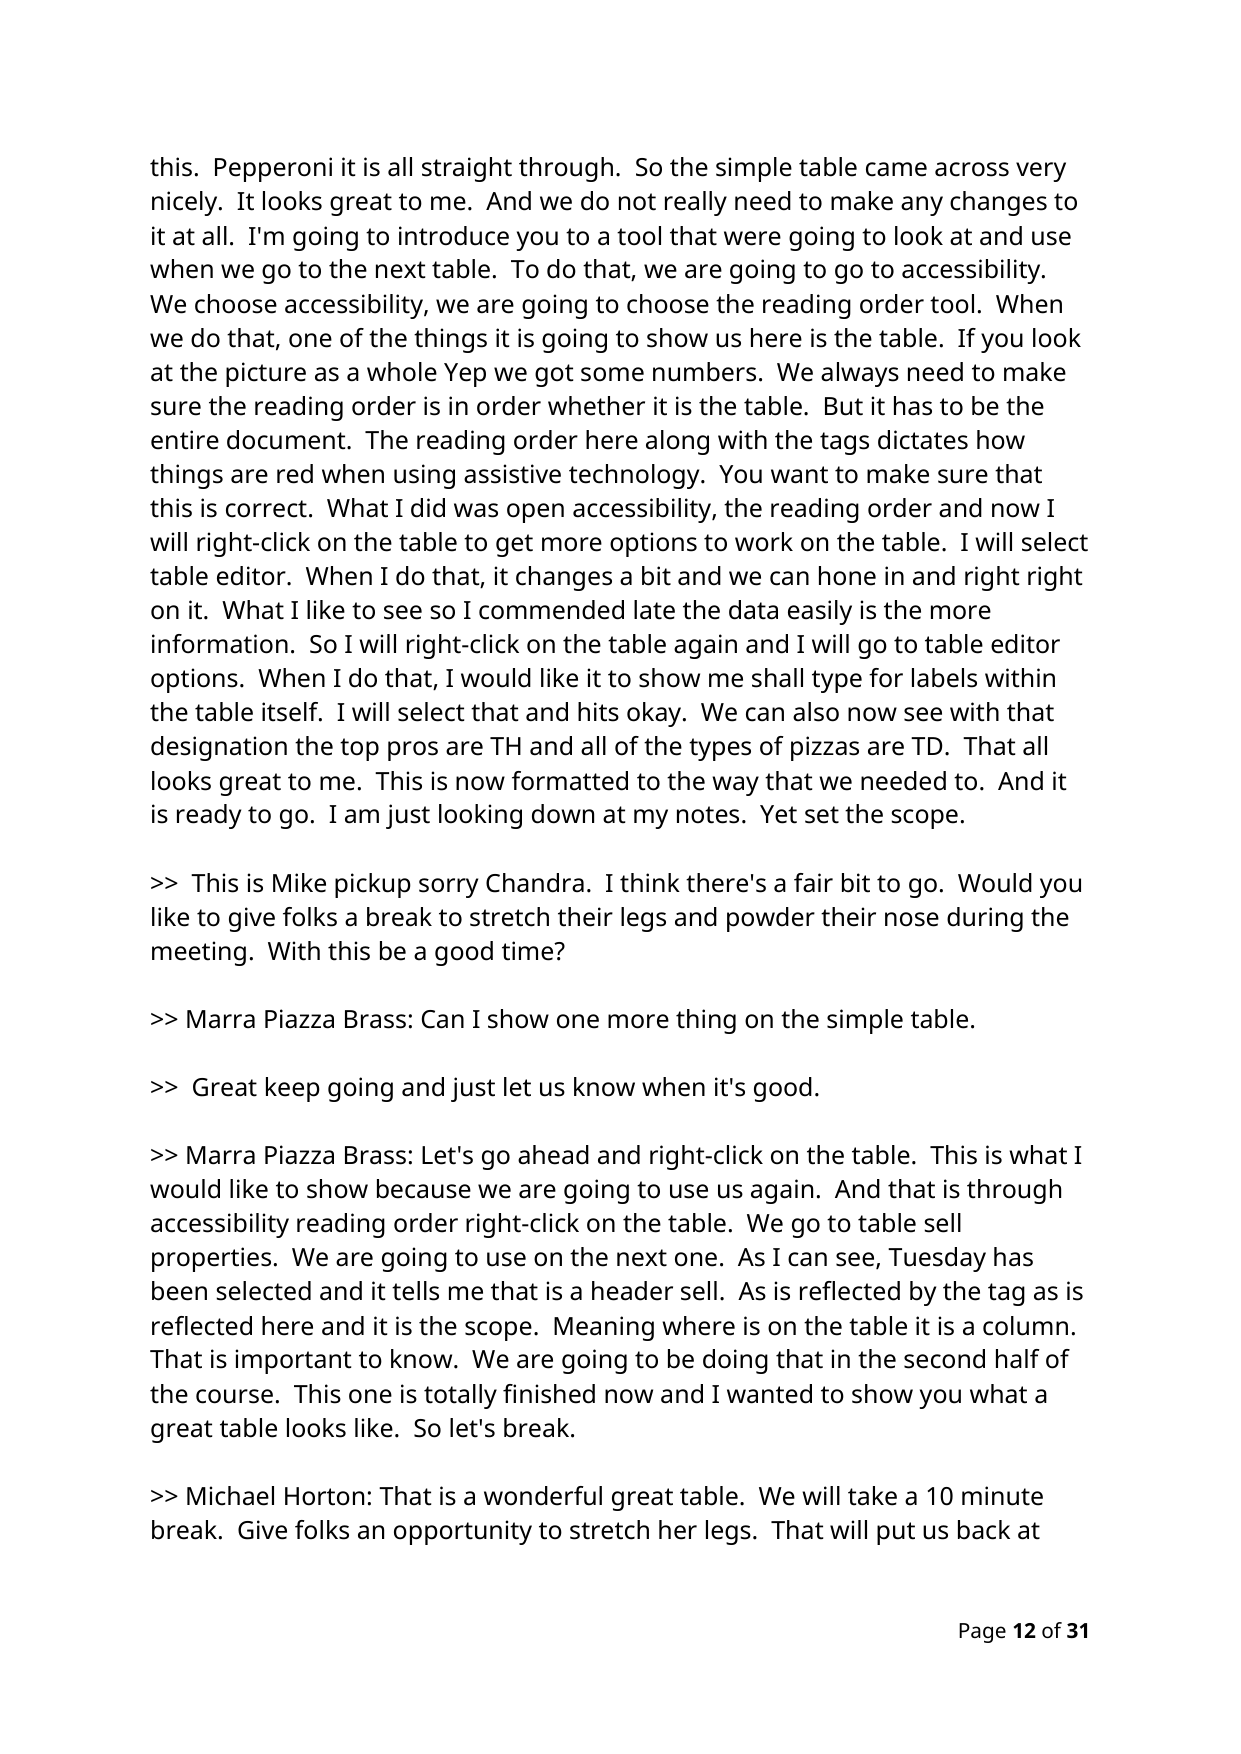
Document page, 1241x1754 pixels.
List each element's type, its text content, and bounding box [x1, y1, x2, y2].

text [150, 1478, 1090, 1547]
text >> Great keep going and just let us know when it's good. [150, 1070, 1090, 1104]
text >> This is Mike pickup sorry Chandra. I think there's a fair bit to go. Would you like to give folks a break to stretch their legs and powder their nose during the meeting. With this be a good time? [150, 865, 1090, 967]
text >> Marra Piazza Brass: Can I show one more thing on the simple table. [150, 1002, 1090, 1036]
text >> Marra Piazza Brass: Let's go ahead and right-click on the table. This is what I would like to show because we are going to use us again. And that is through accessibility reading order right-click on the table. We go to table sell properties. We are going to use on the next one. As I can see, Tuesday has been selected and it tells me that is a header sell. As is reflected by the tag as is reflected here and it is the scope. Meaning where is on the table it is a column. That is important to know. We are going to be doing that in the second half of the course. This one is totally finished now and I wanted to show you what a great table looks like. So let's break. [150, 1138, 1090, 1444]
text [150, 150, 1090, 831]
